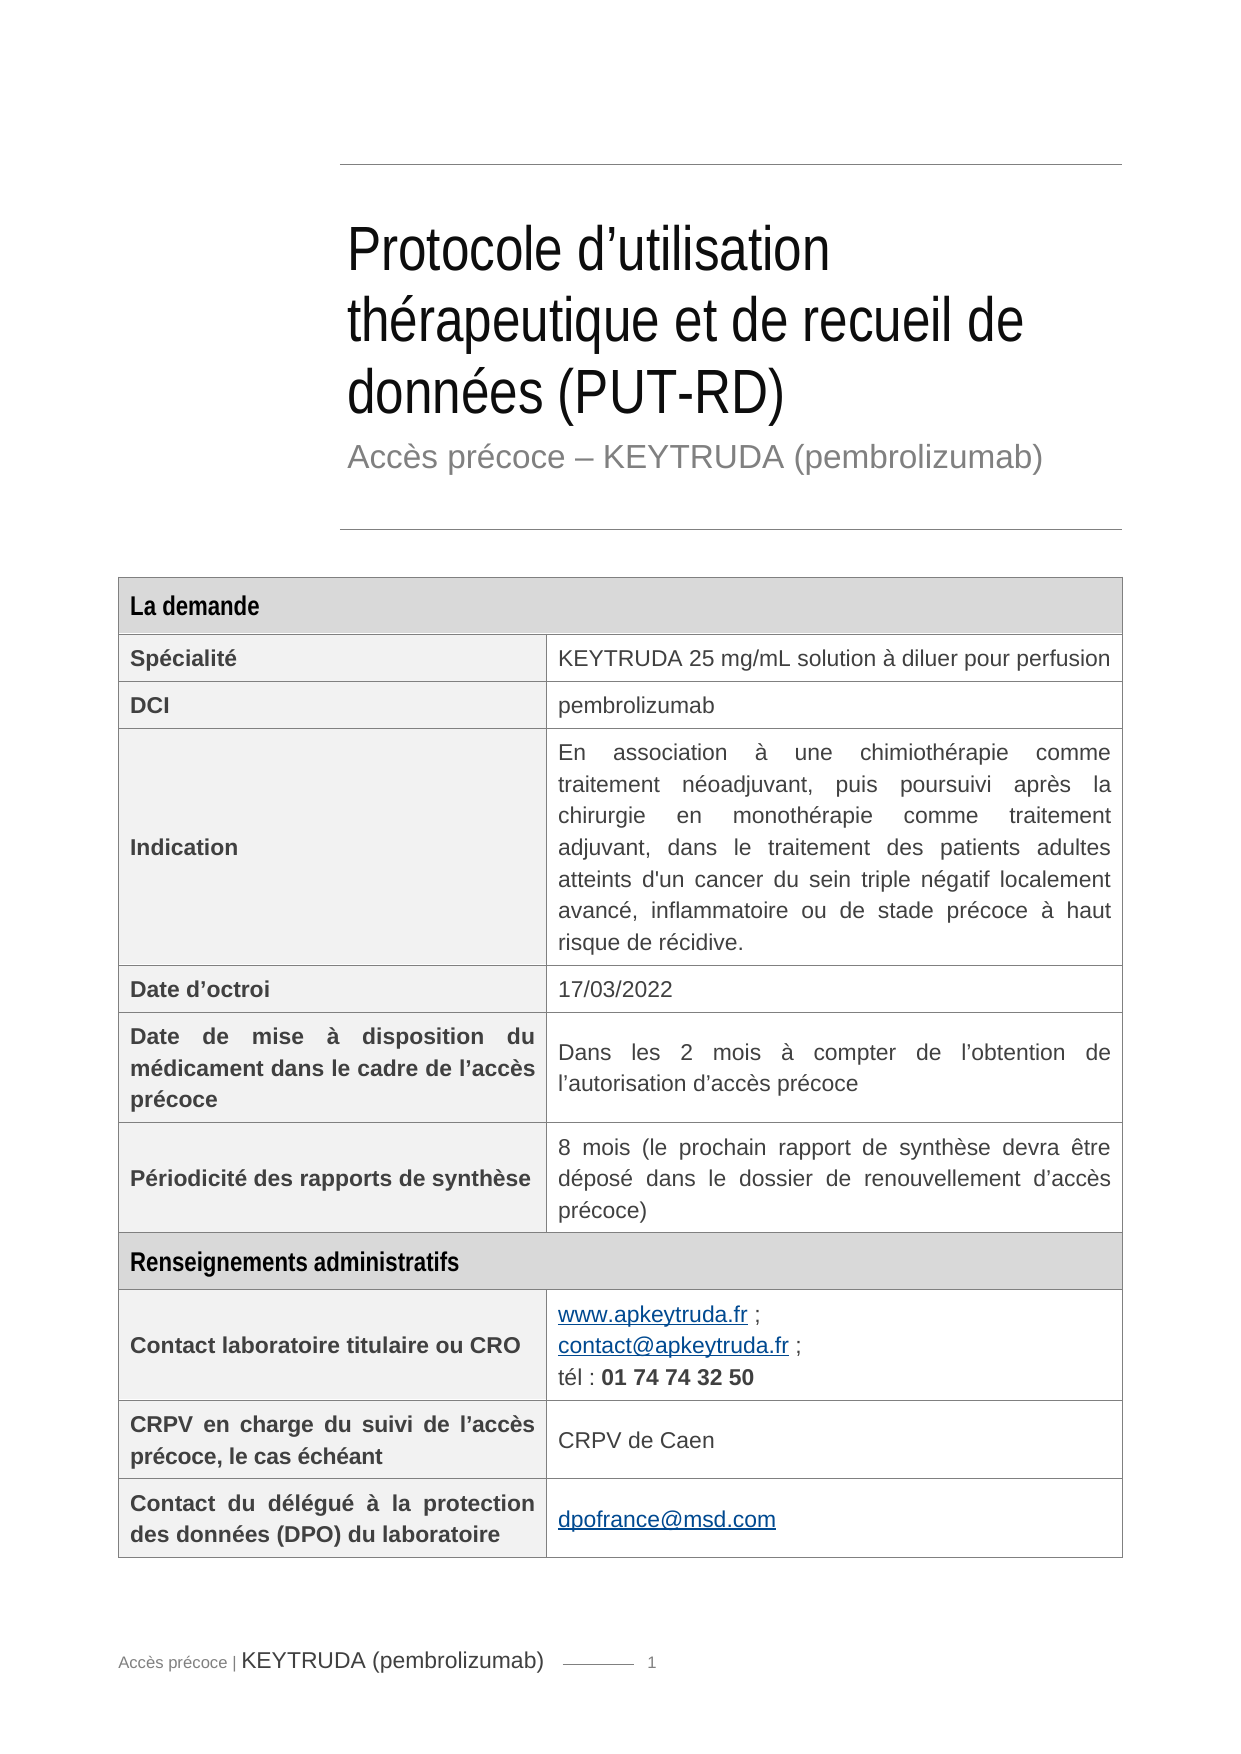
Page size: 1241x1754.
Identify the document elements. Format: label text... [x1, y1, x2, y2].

table_cell 8 mois (le prochain rapport de synthèse devra être déposé dans le dossier de renouvellement d’accès précoce) [547, 1123, 1122, 1232]
table_cell [547, 966, 1122, 1012]
table_cell CRPV de Caen [547, 1401, 1122, 1478]
table_cell Date de mise à disposition du médicament dans le cadre de l’accès précoce [119, 1013, 546, 1122]
table_header La demande [119, 578, 1122, 633]
table_cell Contact du délégué à la protection des données (DPO) du laboratoire [119, 1479, 546, 1557]
table_header Protocole d’utilisation thérapeutique et de recueil de données (PUT-RD) Accès précoce – [340, 165, 1122, 529]
table_cell Spécialité [119, 635, 546, 681]
table_cell [547, 682, 1122, 728]
table_cell Renseignements administratifs [119, 1233, 1122, 1289]
table_cell [547, 635, 1122, 681]
table_cell Périodicité des rapports de synthèse [119, 1123, 546, 1232]
table_cell Date d’octroi [119, 966, 546, 1012]
table_cell Contact laboratoire titulaire ou CRO [119, 1290, 546, 1399]
table_cell Indication [119, 729, 546, 964]
table_cell [547, 1290, 1122, 1399]
table_cell [547, 1479, 1122, 1557]
table_cell DCI [119, 682, 546, 728]
table_cell [547, 729, 1122, 964]
table_cell CRPV en charge du suivi de l’accès précoce, le cas échéant [119, 1401, 546, 1478]
table_cell Dans les 2 mois à compter de l’obtention de l’autorisation d’accès précoce [547, 1013, 1122, 1122]
